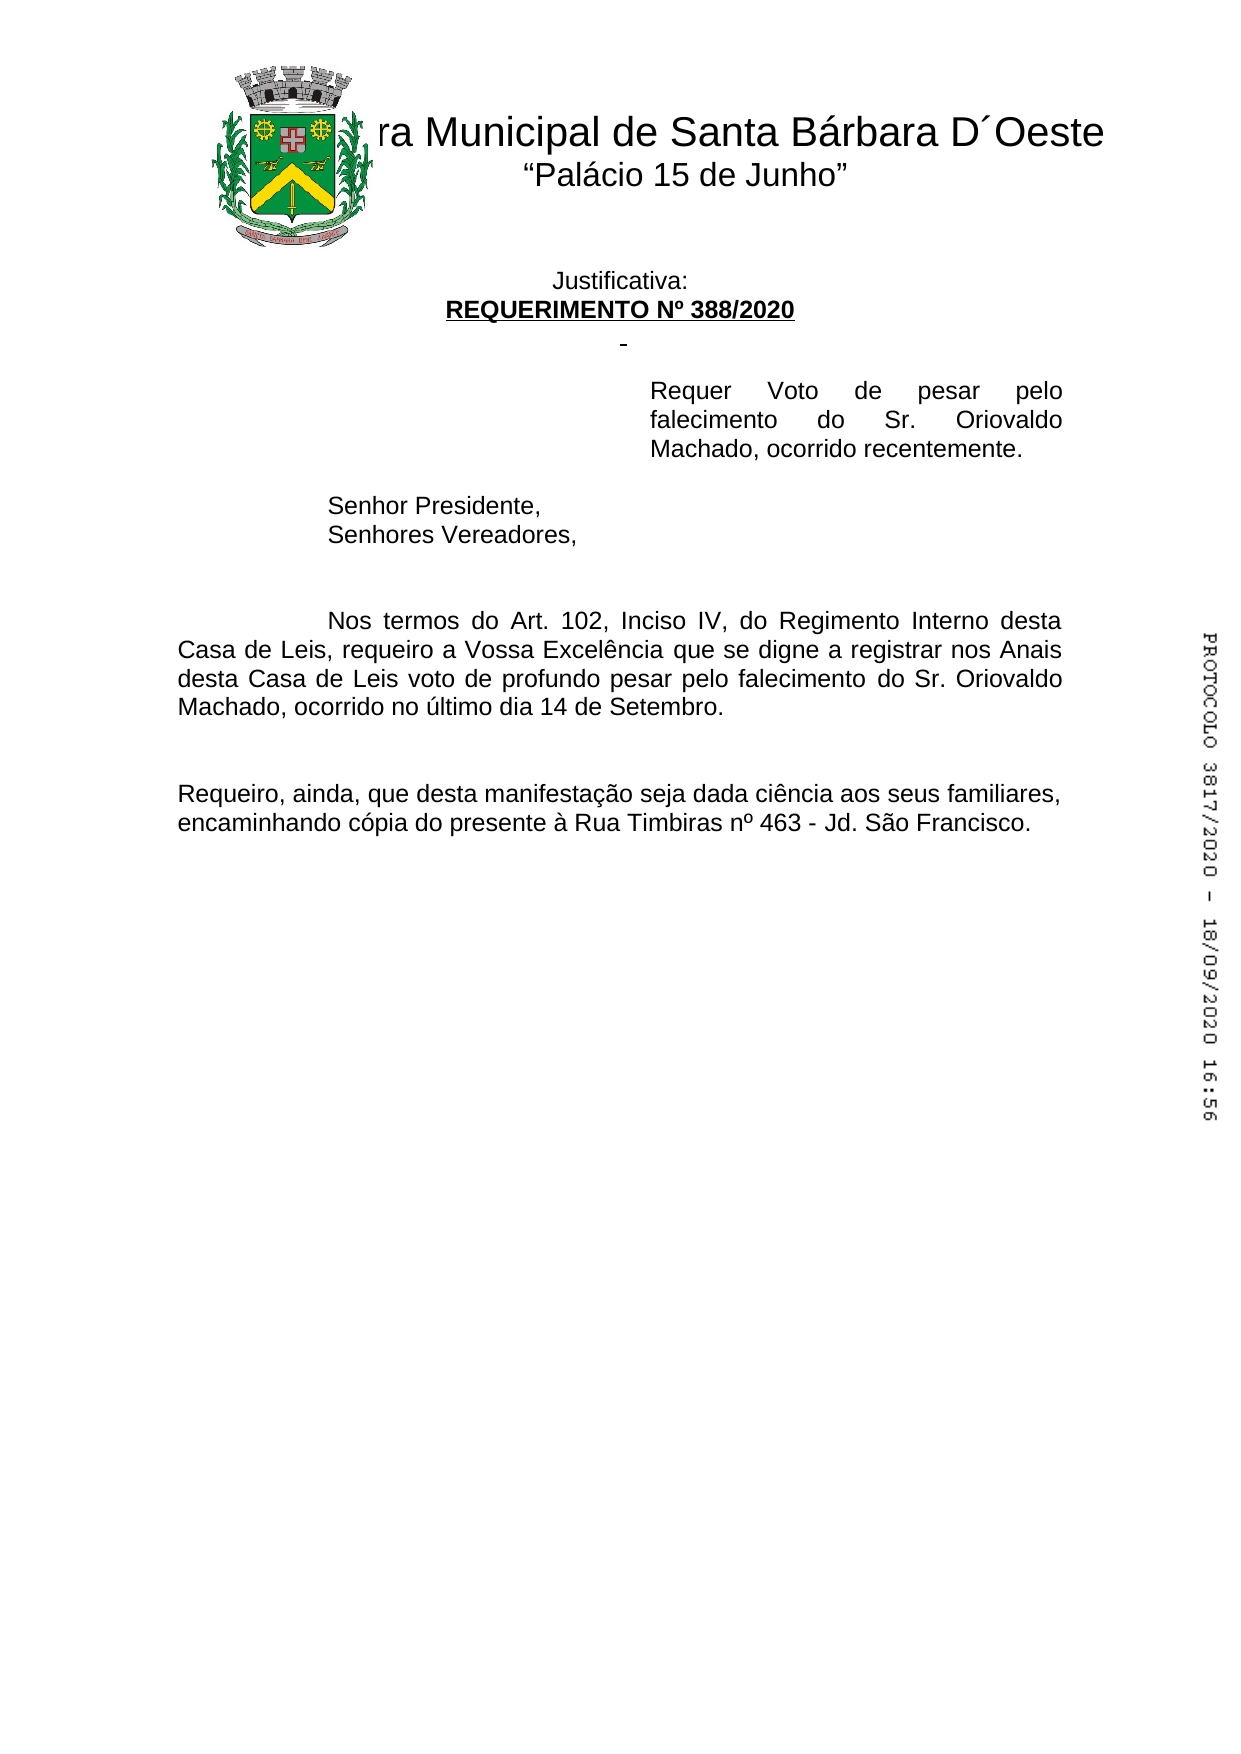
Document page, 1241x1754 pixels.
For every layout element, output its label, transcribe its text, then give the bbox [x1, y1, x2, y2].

picture [211, 66, 380, 254]
text Requeiro, ainda, que desta manifestação seja dada ciência aos seus familiares, encaminhando cópia do presente à Rua Timbiras nº 463 - Jd. São Francisco. [177, 779, 1063, 837]
text Requer Voto de pesar pelo falecimento do Sr. Oriovaldo Machado, ocorrido recentemente. [650, 376, 1063, 462]
picture [1177, 629, 1241, 1125]
title REQUERIMENTO Nº 388/2020 [177, 295, 1063, 323]
text Senhor Presidente, [177, 491, 1063, 520]
text Senhores Vereadores, [177, 520, 1063, 549]
text Nos termos do Art. 102, Inciso IV, do Regimento Interno desta Casa de Leis, requeiro a Vossa Excelência que se digne a registrar nos Anais desta Casa de Leis voto de profundo pesar pelo falecimento do Sr. Oriovaldo Machado, ocorrido no último dia 14 de Setembro. [177, 606, 1063, 721]
text Justificativa: [177, 266, 1063, 295]
